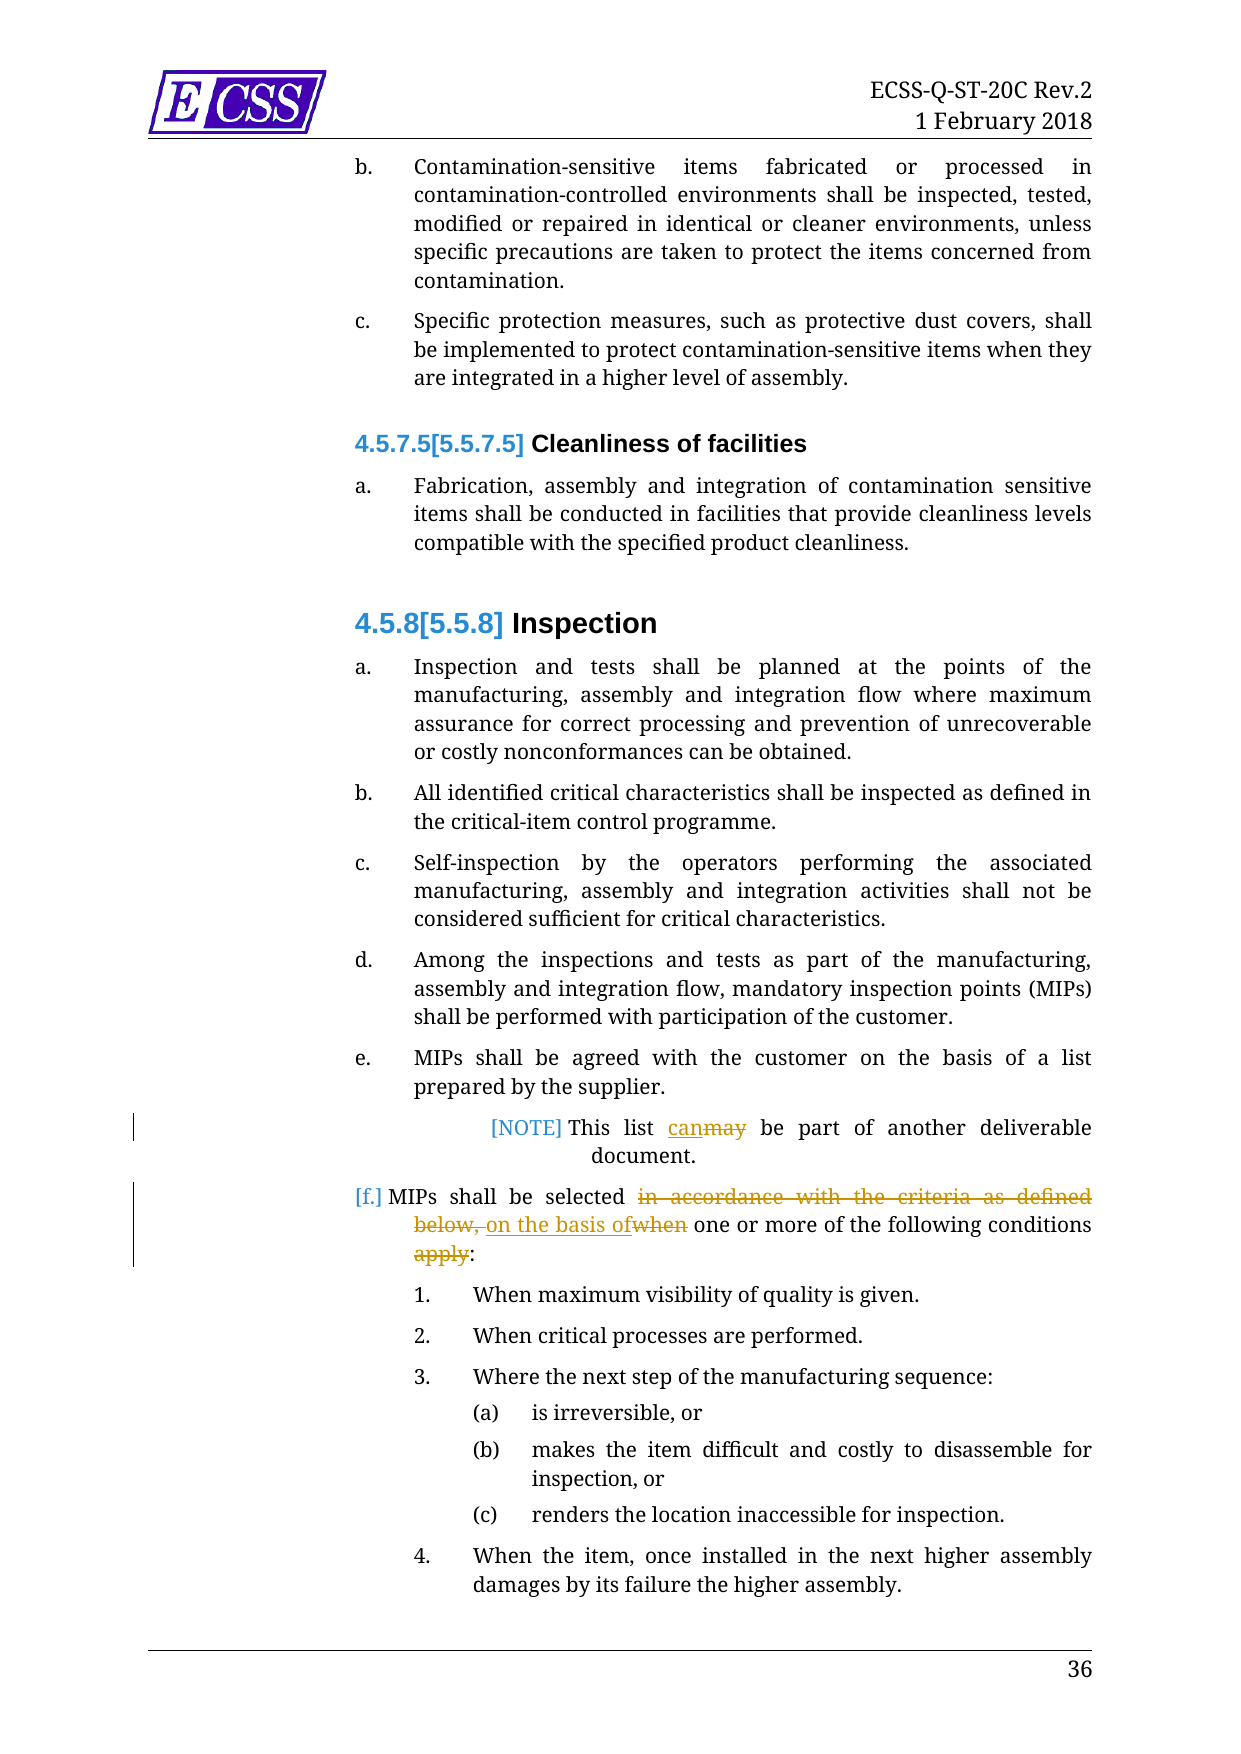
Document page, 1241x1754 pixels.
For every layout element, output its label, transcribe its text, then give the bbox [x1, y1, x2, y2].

subtitle Inspection [354, 606, 1092, 639]
text When the item, once installed in the next higher assembly damages by its failure the higher assembly. [413, 1541, 1092, 1598]
text When maximum visibility of quality is given. [413, 1280, 1092, 1308]
text Contamination-sensitive items fabricated or processed in contamination-controlled environments shall be inspected, tested, modified or repaired in identical or cleaner environments, unless specific precautions are taken to protect the items concerned from contamination. [354, 152, 1092, 294]
text is irreversible, or [473, 1398, 1092, 1427]
text When critical processes are performed. [413, 1321, 1092, 1349]
text Among the inspections and tests as part of the manufacturing, assembly and integration flow, mandatory inspection points (MIPs) shall be performed with participation of the customer. [354, 946, 1092, 1031]
text All identified critical characteristics shall be inspected as defined in the critical-item control programme. [354, 778, 1092, 835]
subtitle Cleanliness of facilities [354, 429, 1092, 458]
text Fabrication, assembly and integration of contamination sensitive items shall be conducted in facilities that provide cleanliness levels compatible with the specified product cleanliness. [354, 471, 1092, 556]
text makes the item difficult and costly to disassemble for inspection, or [473, 1435, 1092, 1492]
text Self-inspection by the operators performing the associated manufacturing, assembly and integration activities shall not be considered sufficient for critical characteristics. [354, 848, 1092, 933]
text Where the next step of the manufacturing sequence: [413, 1362, 1092, 1390]
text renders the location inaccessible for inspection. [473, 1501, 1092, 1529]
text Specific protection measures, such as protective dust covers, shall be implemented to protect contamination-sensitive items when they are integrated in a higher level of assembly. [354, 307, 1092, 392]
picture [148, 70, 327, 134]
text This list be part of another deliverable document. [490, 1113, 1092, 1169]
text MIPs shall be agreed with the customer on the basis of a list prepared by the supplier. [354, 1043, 1092, 1100]
text Inspection and tests shall be planned at the points of the manufacturing, assembly and integration flow where maximum assurance for correct processing and prevention of unrecoverable or costly nonconformances can be obtained. [354, 652, 1092, 766]
text MIPs shall be selected one or more of the following conditions: [354, 1182, 1092, 1267]
